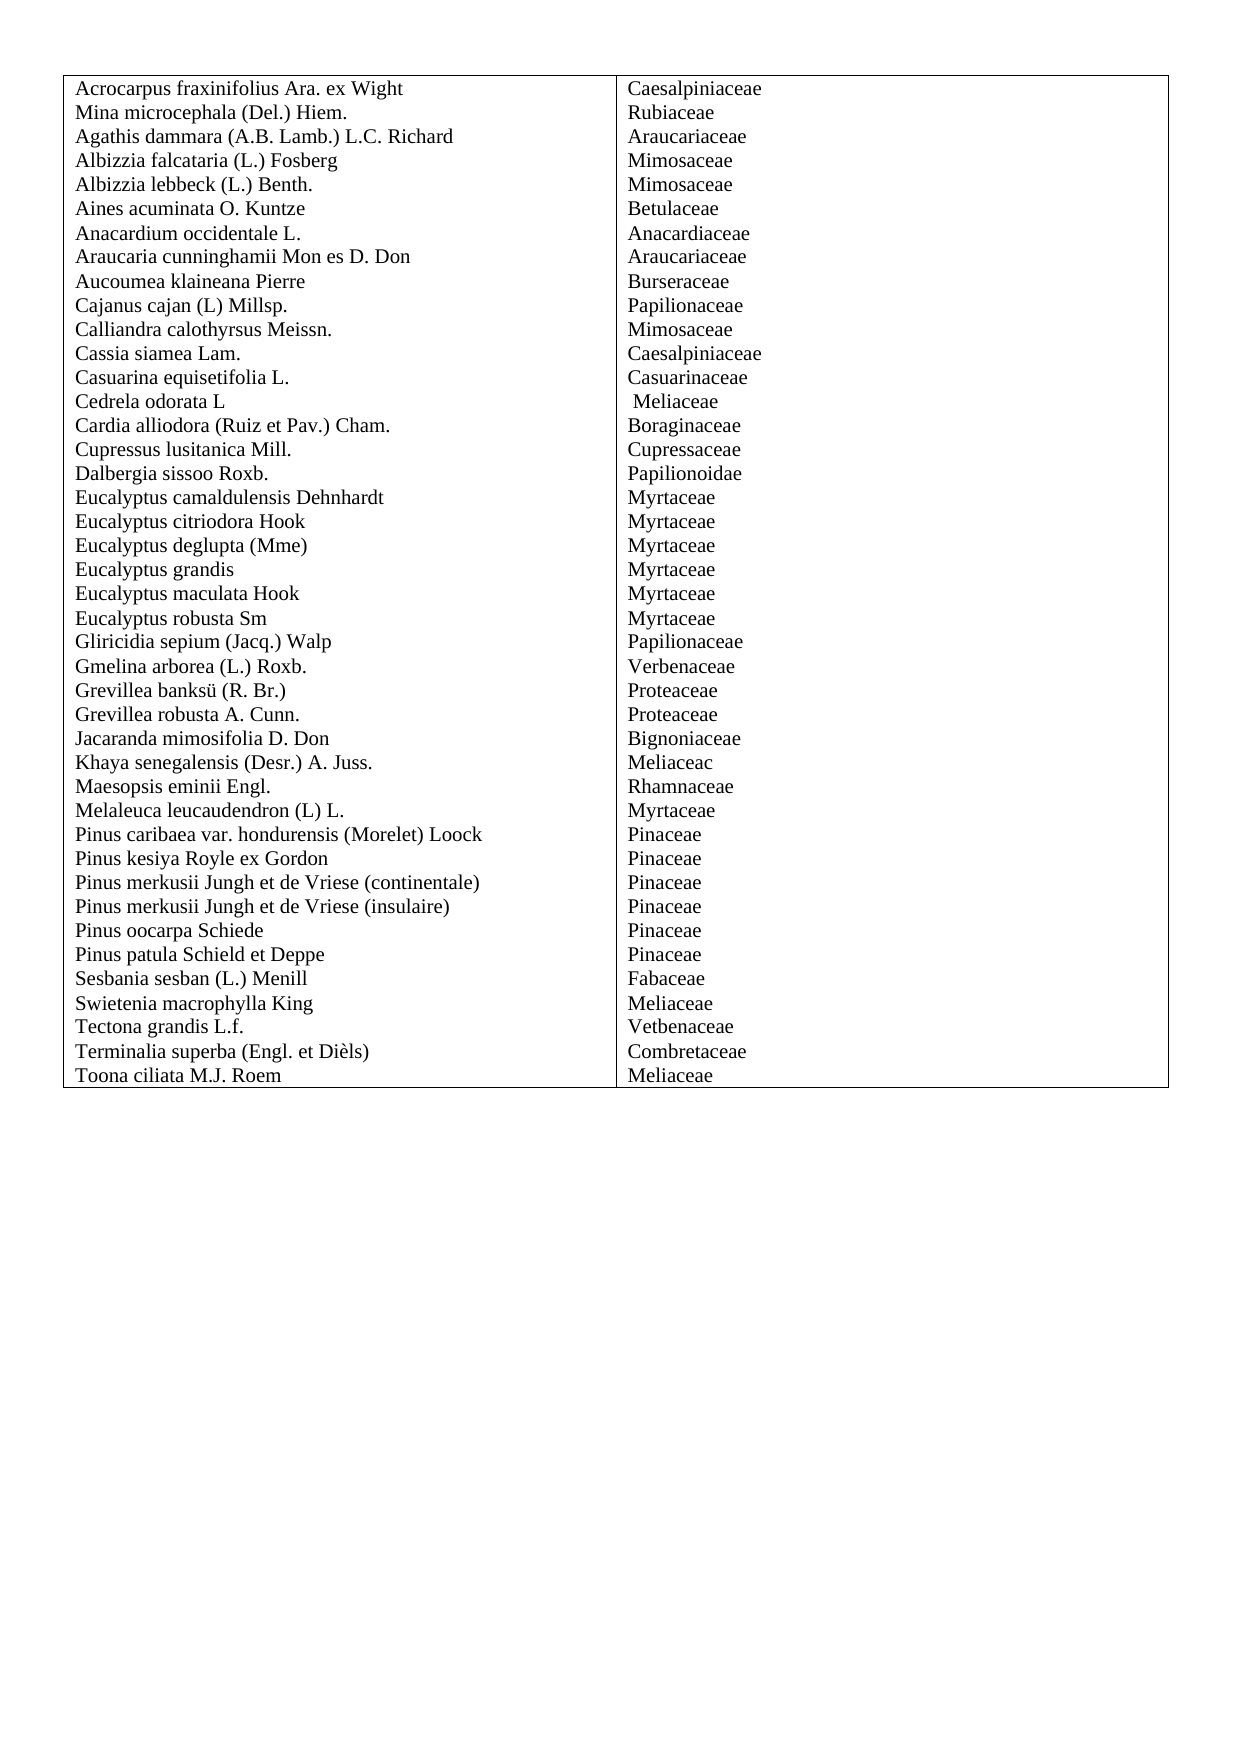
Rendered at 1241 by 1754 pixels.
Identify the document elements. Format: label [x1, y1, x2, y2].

table_cell [64, 76, 616, 1087]
table_cell [617, 76, 1168, 1087]
